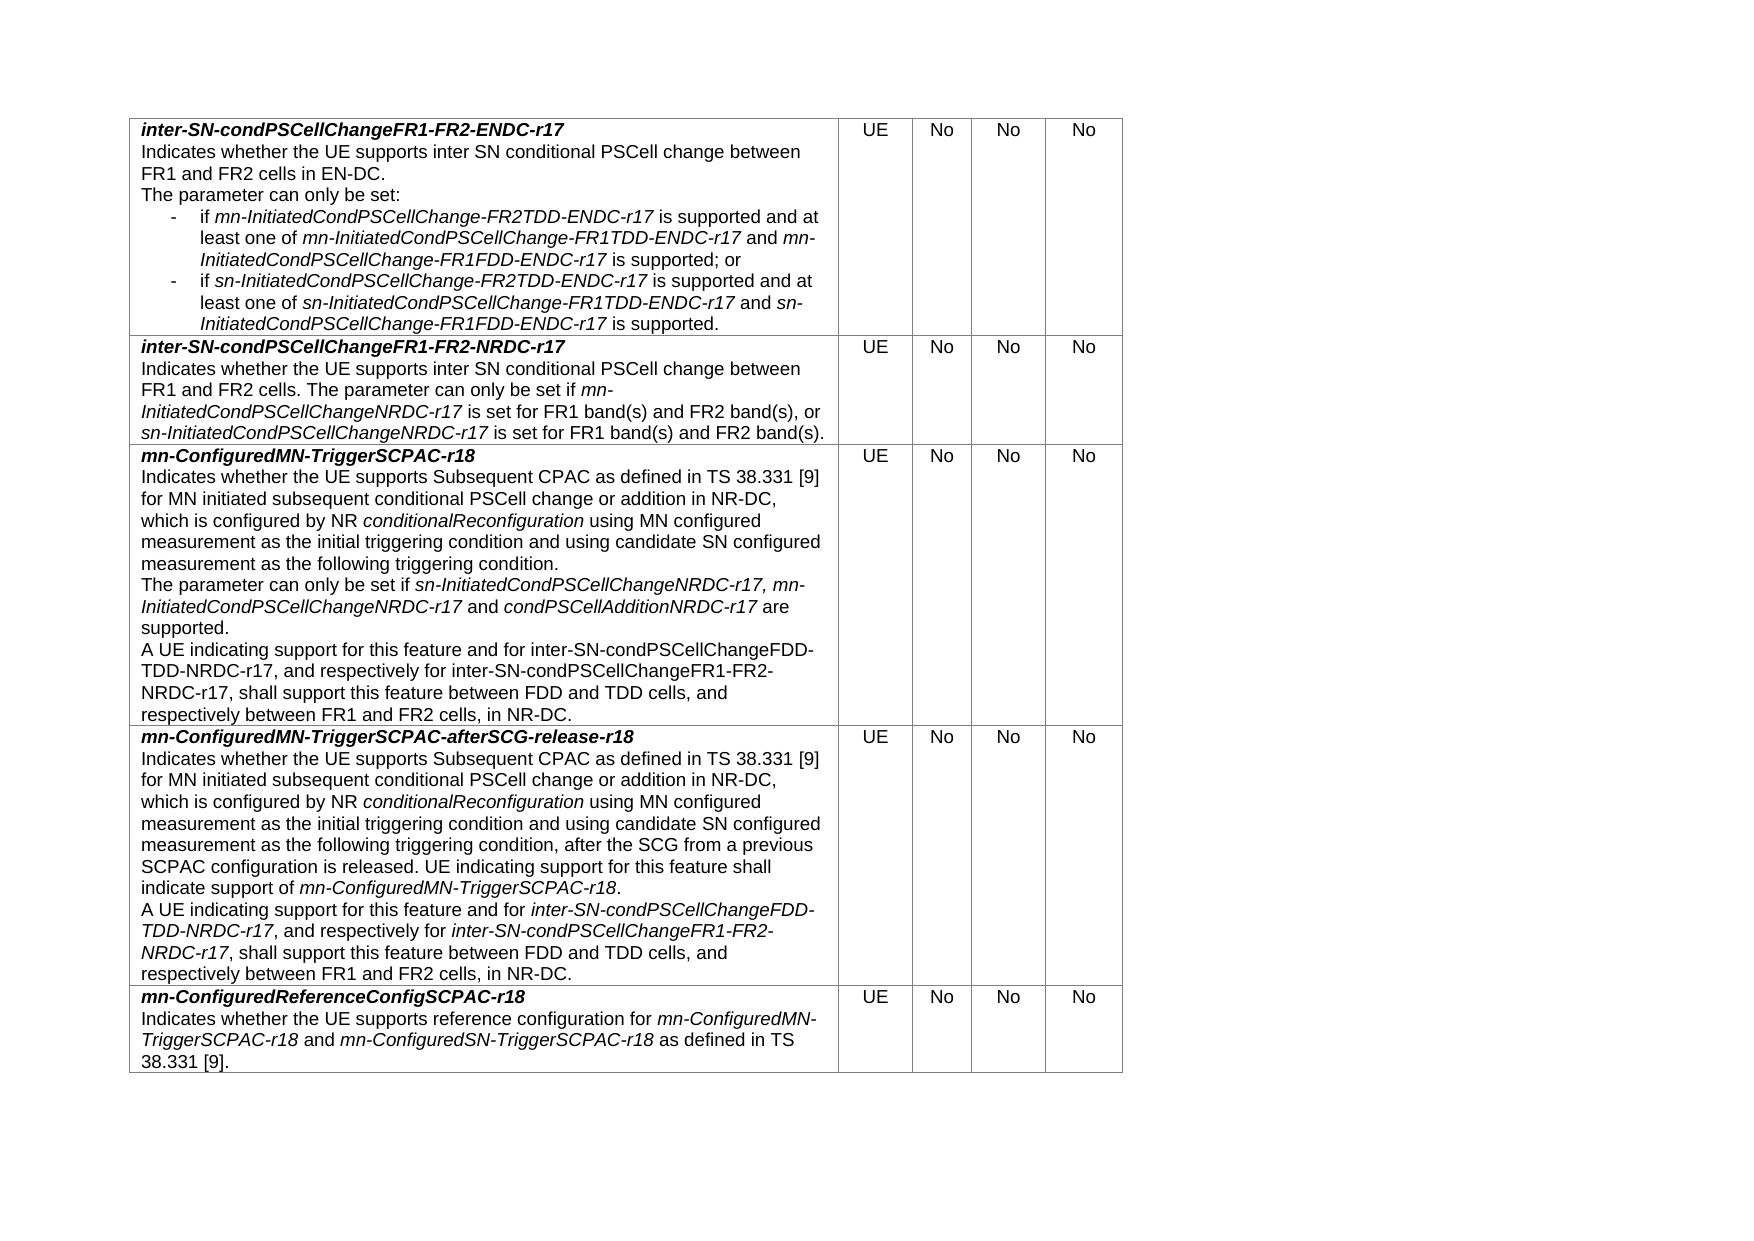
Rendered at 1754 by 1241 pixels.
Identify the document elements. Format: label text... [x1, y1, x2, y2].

table_cell inter-SN-condPSCellChangeFR1-FR2-NRDC-r17 Indicates whether the UE supports inter SN conditional PSCell change between FR1 and FR2 cells. The parameter can only be set if mn-InitiatedCondPSCellChangeNRDC-r17 is set for FR1 band(s) and FR2 band(s), or sn-InitiatedCondPSCellChangeNRDC-r17 is set for FR1 band(s) and FR2 band(s). [130, 336, 838, 444]
table_cell No [913, 726, 971, 985]
table_cell mn-ConfiguredMN-TriggerSCPAC-r18 Indicates whether the UE supports Subsequent CPAC as defined in TS 38.331 [9] for MN initiated subsequent conditional PSCell change or addition in NR-DC, which is configured by NR conditionalReconfiguration using MN configured measurement as the initial triggering condition and using candidate SN configured measurement as the following triggering condition. The parameter can only be set if sn-InitiatedCondPSCellChangeNRDC-r17, mn-InitiatedCondPSCellChangeNRDC-r17 and condPSCellAdditionNRDC-r17 are supported. A UE indicating support for this feature and for inter-SN-condPSCellChangeFDD-TDD-NRDC-r17, and respectively for inter-SN-condPSCellChangeFR1-FR2-NRDC-r17, shall support this feature between FDD and TDD cells, and respectively between FR1 and FR2 cells, in NR-DC. [130, 445, 838, 725]
table_cell No [972, 726, 1045, 985]
table_cell No [913, 986, 971, 1072]
table_cell inter-SN-condPSCellChangeFR1-FR2-ENDC-r17 Indicates whether the UE supports inter SN conditional PSCell change between FR1 and FR2 cells in EN-DC. The parameter can only be set: - if mn-InitiatedCondPSCellChange-FR2TDD-ENDC-r17 is supported and at least one of mn-InitiatedCondPSCellChange-FR1TDD-ENDC-r17 and mn-InitiatedCondPSCellChange-FR1FDD-ENDC-r17 is supported; or - if sn-InitiatedCondPSCellChange-FR2TDD-ENDC-r17 is supported and at least one of sn-InitiatedCondPSCellChange-FR1TDD-ENDC-r17 and sn-InitiatedCondPSCellChange-FR1FDD-ENDC-r17 is supported. [130, 119, 838, 335]
table_cell UE [839, 445, 912, 725]
table_cell No [972, 986, 1045, 1072]
table_cell UE [839, 119, 912, 335]
table_cell No [1046, 119, 1122, 335]
table_cell No [913, 336, 971, 444]
table_cell mn-ConfiguredMN-TriggerSCPAC-afterSCG-release-r18 Indicates whether the UE supports Subsequent CPAC as defined in TS 38.331 [9] for MN initiated subsequent conditional PSCell change or addition in NR-DC, which is configured by NR conditionalReconfiguration using MN configured measurement as the initial triggering condition and using candidate SN configured measurement as the following triggering condition, after the SCG from a previous SCPAC configuration is released. UE indicating support for this feature shall indicate support of mn-ConfiguredMN-TriggerSCPAC-r18. A UE indicating support for this feature and for inter-SN-condPSCellChangeFDD-TDD-NRDC-r17, and respectively for inter-SN-condPSCellChangeFR1-FR2-NRDC-r17, shall support this feature between FDD and TDD cells, and respectively between FR1 and FR2 cells, in NR-DC. [130, 726, 838, 985]
table_cell No [1046, 445, 1122, 725]
table_cell No [972, 445, 1045, 725]
table_cell UE [839, 986, 912, 1072]
table_cell UE [839, 726, 912, 985]
table_cell No [913, 445, 971, 725]
table_cell No [972, 119, 1045, 335]
table_cell No [1046, 726, 1122, 985]
table_cell mn-ConfiguredReferenceConfigSCPAC-r18 Indicates whether the UE supports reference configuration for mn-ConfiguredMN-TriggerSCPAC-r18 and mn-ConfiguredSN-TriggerSCPAC-r18 as defined in TS 38.331 [9]. [130, 986, 838, 1072]
table_cell No [1046, 336, 1122, 444]
table_cell No [913, 119, 971, 335]
table_cell No [972, 336, 1045, 444]
table_cell UE [839, 336, 912, 444]
table_cell No [1046, 986, 1122, 1072]
